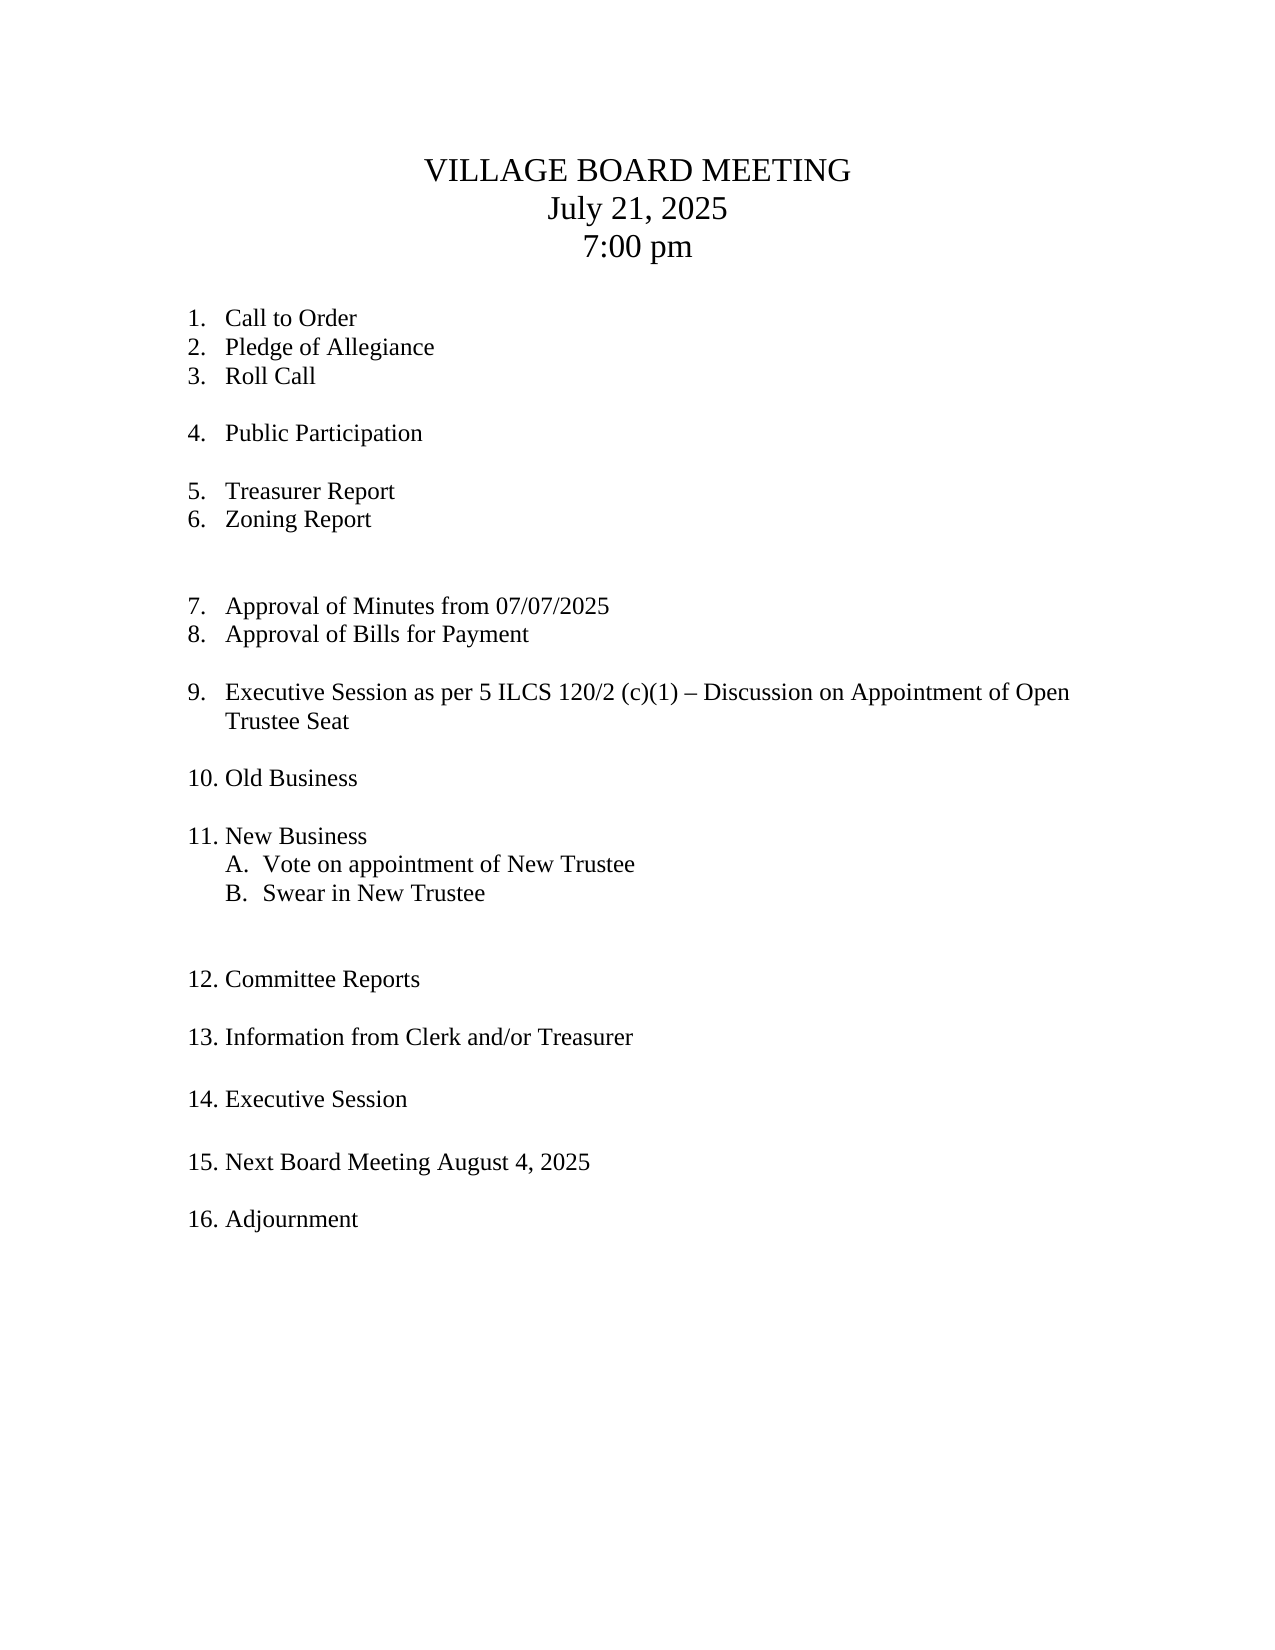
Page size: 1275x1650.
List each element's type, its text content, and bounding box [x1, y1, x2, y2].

list Pledge of Allegiance [187, 332, 1125, 361]
list Next Board Meeting August 4, 2025 [187, 1147, 1125, 1175]
list Old Business [187, 763, 1125, 792]
text 7:00 pm [150, 227, 1125, 265]
list Call to Order [187, 303, 1125, 332]
text VILLAGE BOARD MEETING [150, 150, 1125, 188]
list Public Participation [187, 418, 1125, 447]
list Information from Clerk and/or Treasurer [187, 1022, 1125, 1051]
list Treasurer Report [187, 476, 1125, 504]
text July 21, 2025 [150, 188, 1125, 227]
list Swear in New Trustee [225, 878, 1125, 907]
list Adjournment [187, 1204, 1125, 1233]
list Approval of Bills for Payment [187, 619, 1125, 648]
list Roll Call [187, 361, 1125, 389]
list New Business [187, 821, 1125, 849]
list Vote on appointment of New Trustee [225, 849, 1125, 878]
list Executive Session as per 5 ILCS 120/2 (c)(1) – Discussion on Appointment of Open Trustee Seat [187, 677, 1125, 734]
list Committee Reports [187, 964, 1125, 993]
list Zoning Report [187, 504, 1125, 533]
list Approval of Minutes from 07/07/2025 [187, 591, 1125, 619]
list Executive Session [187, 1084, 1125, 1113]
